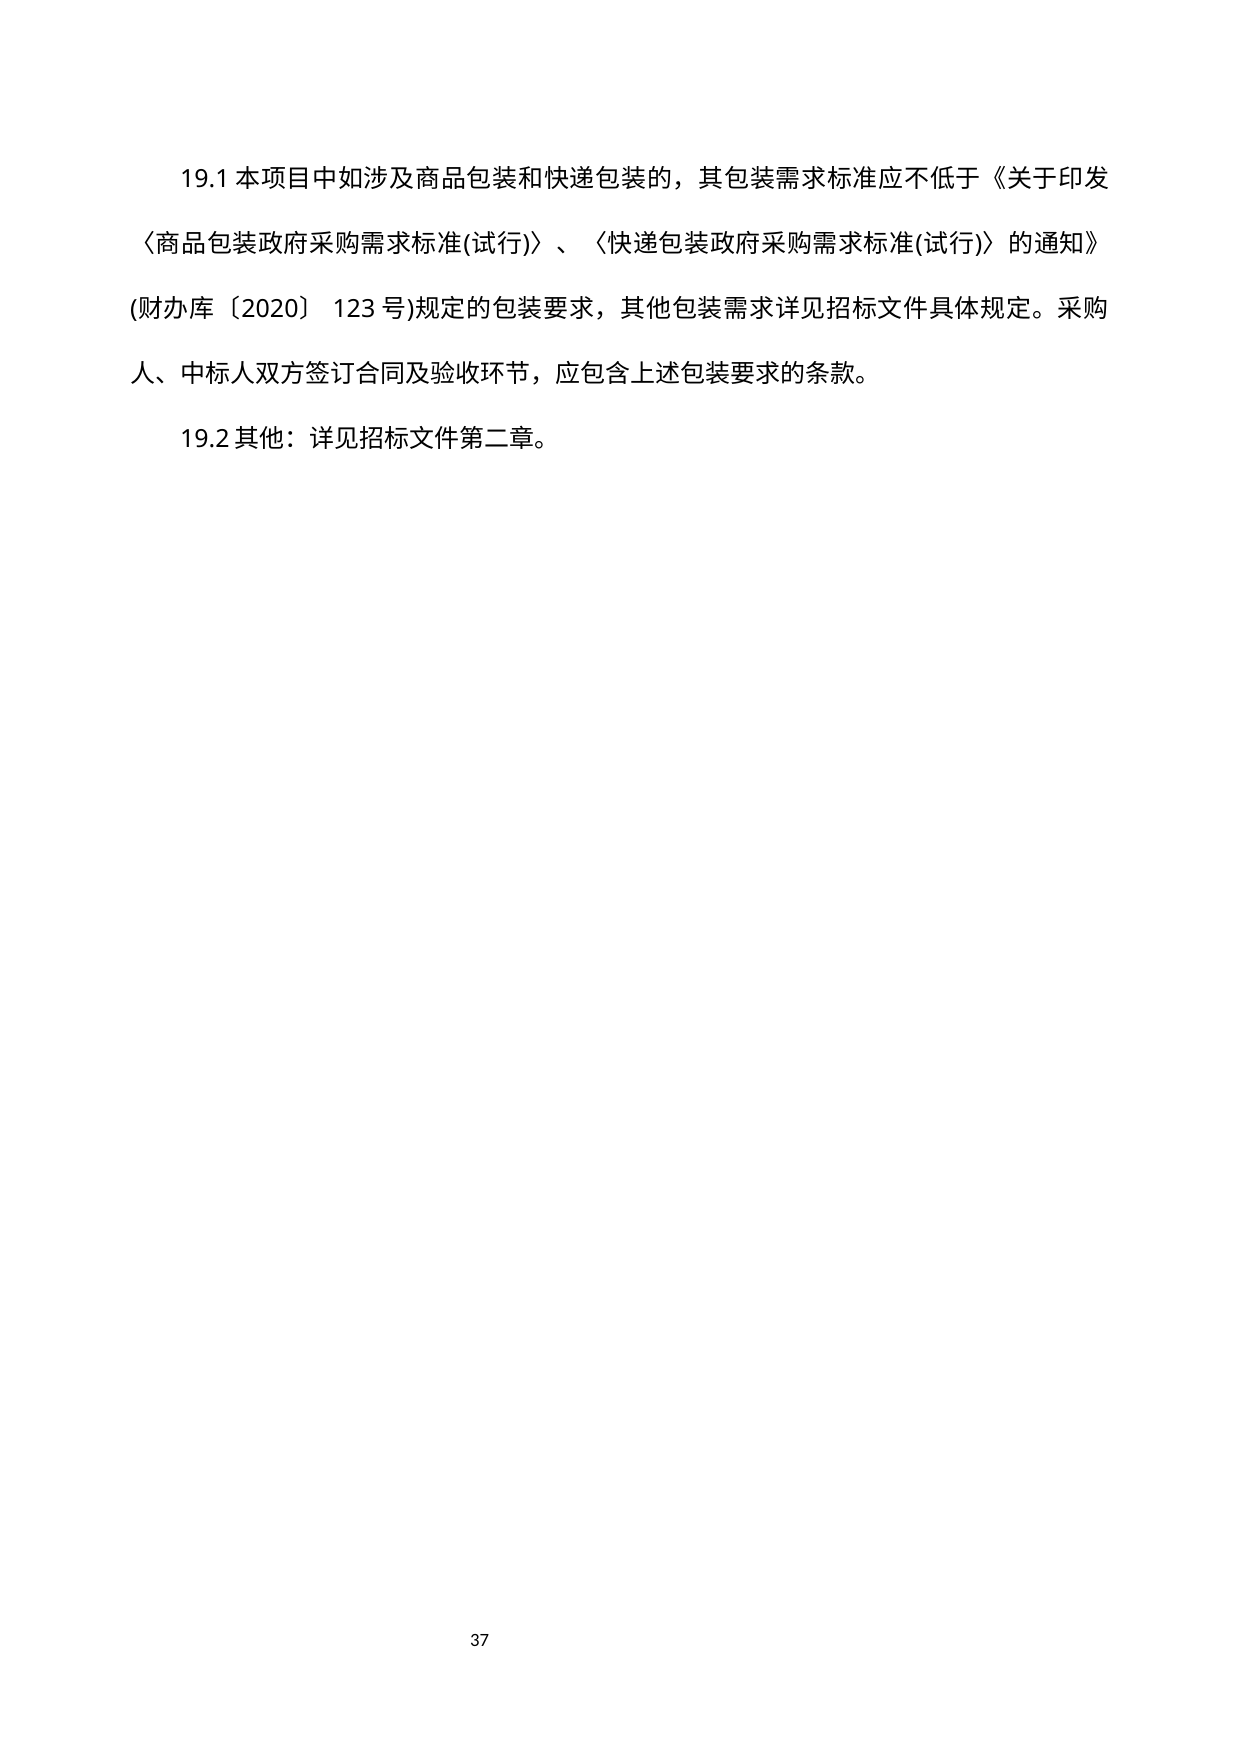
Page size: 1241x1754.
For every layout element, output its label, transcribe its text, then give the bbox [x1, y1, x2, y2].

text 19.1本项目中如涉及商品包装和快递包装的，其包装需求标准应不低于《关于印发〈商品包装政府采购需求标准(试行)〉、〈快递包装政府采购需求标准(试行)〉的通知》(财办库〔2020〕 123号)规定的包装要求，其他包装需求详见招标文件具体规定。采购人、中标人双方签订合同及验收环节，应包含上述包装要求的条款。 [130, 146, 1110, 406]
text 19.2其他：详见招标文件第二章。 [130, 406, 1110, 471]
